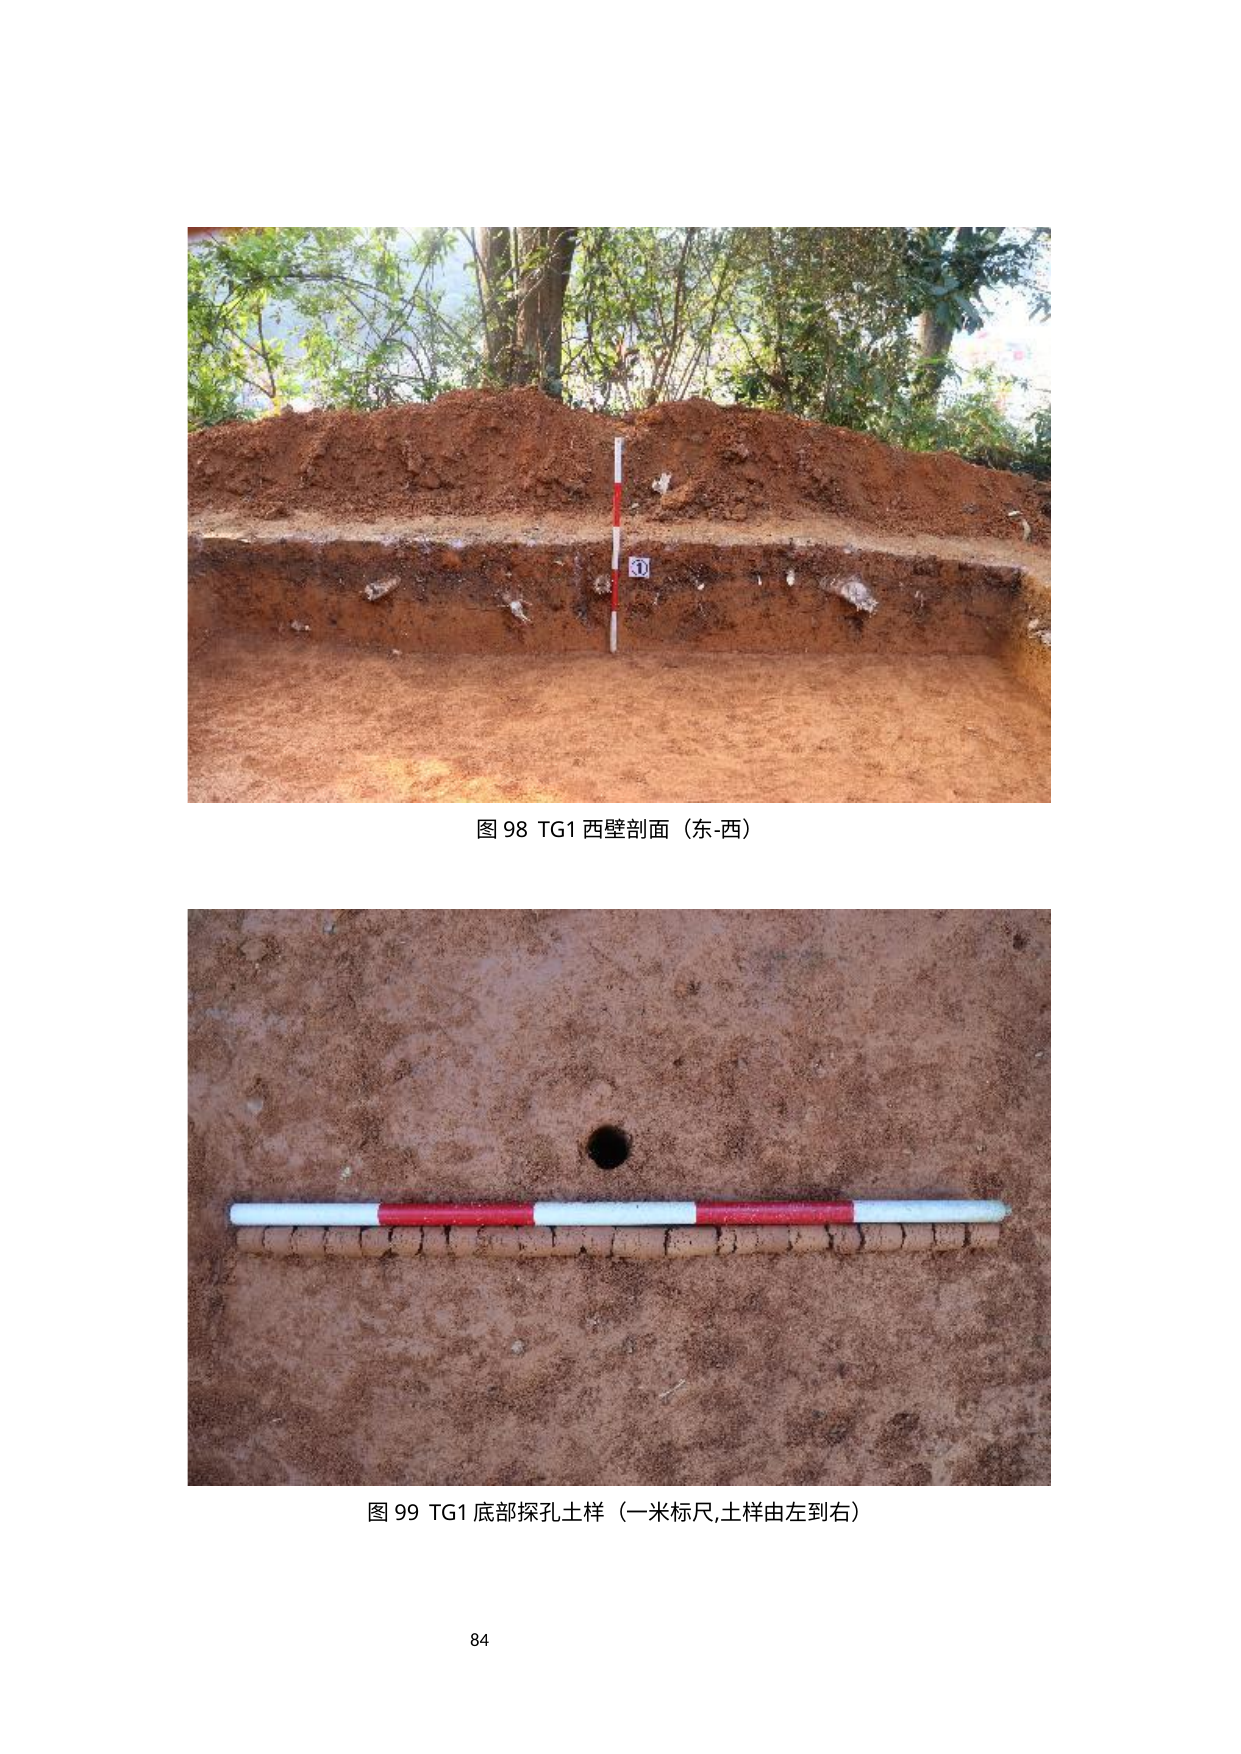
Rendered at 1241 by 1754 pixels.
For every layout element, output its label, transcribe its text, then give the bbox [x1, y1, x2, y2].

text 图 99 TG1底部探孔土样（一米标尺,土样由左到右） [187, 1494, 1053, 1527]
picture [187, 227, 1051, 803]
picture [187, 909, 1051, 1486]
text 图 98 TG1西壁剖面（东-西） [187, 812, 1053, 844]
